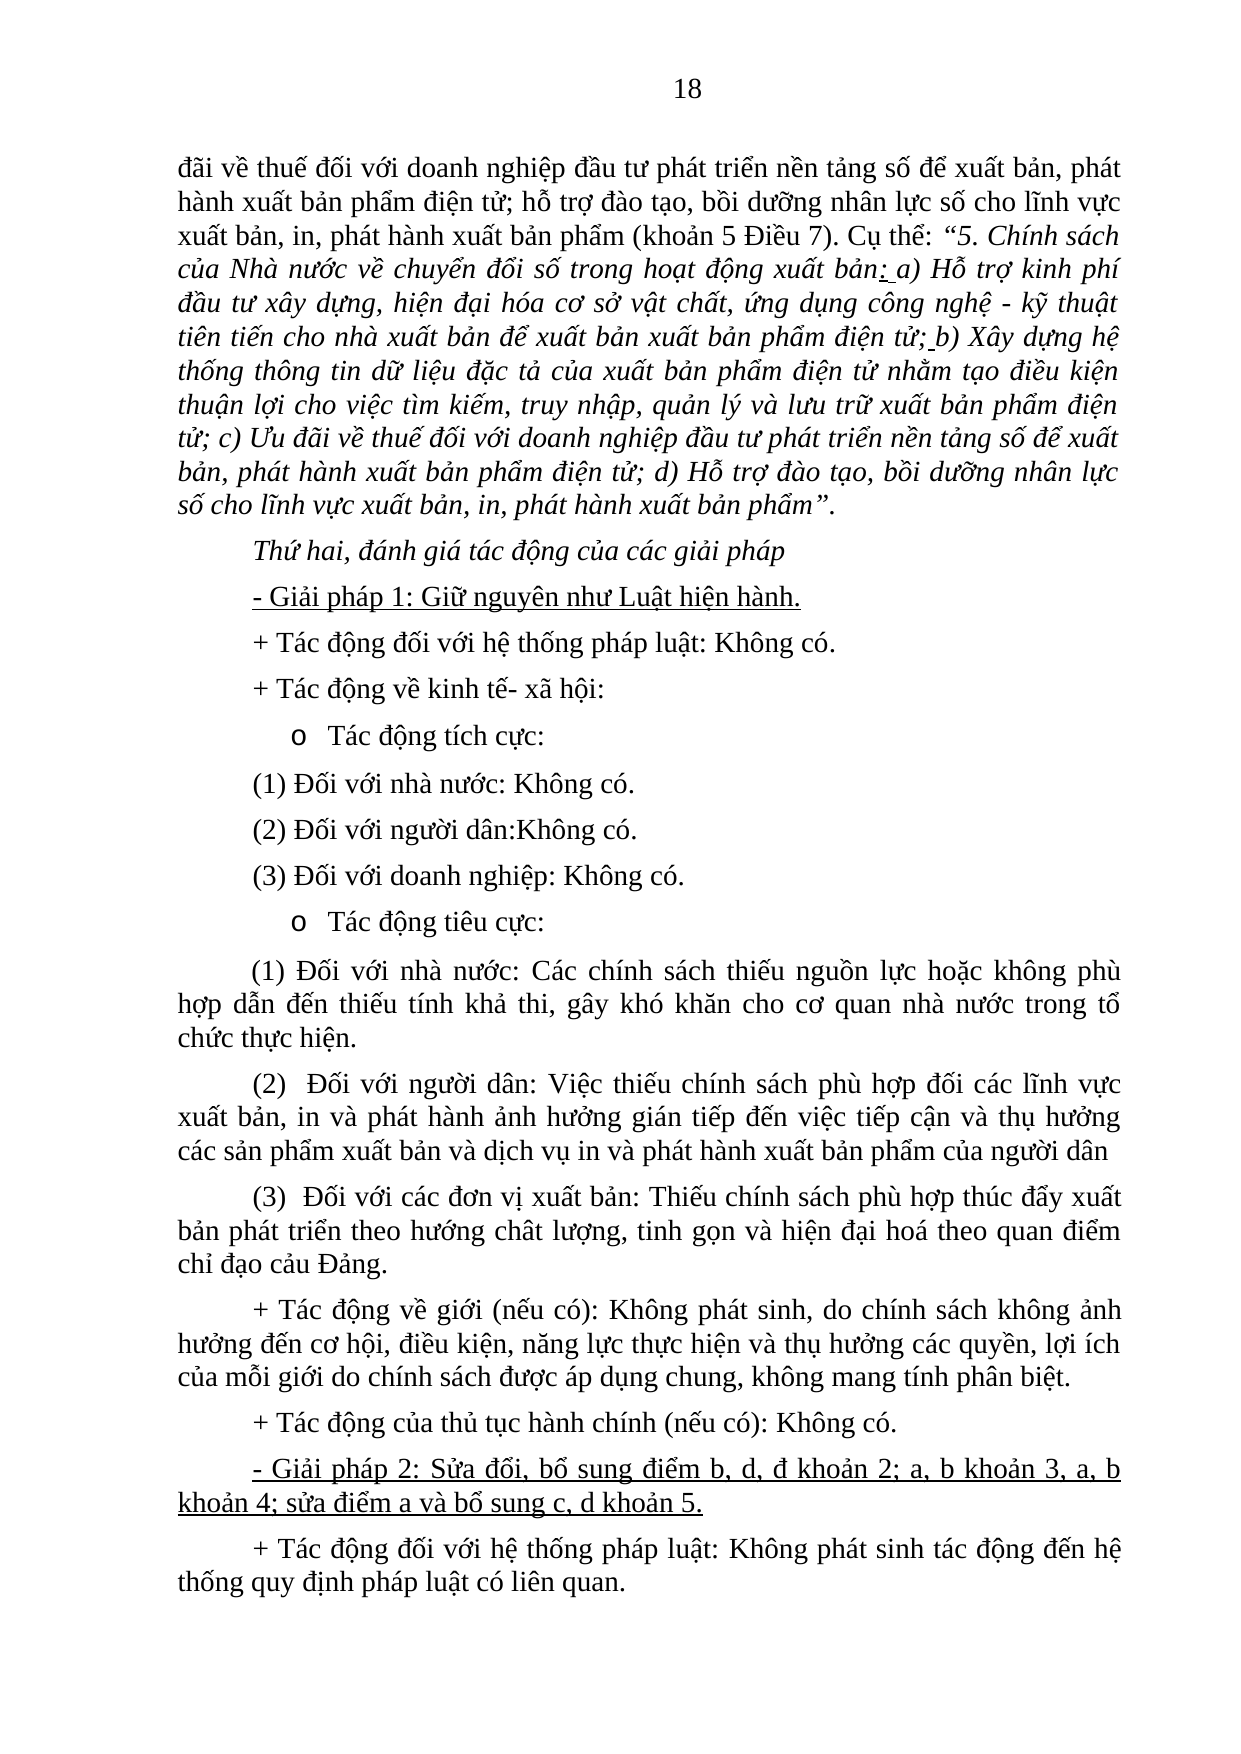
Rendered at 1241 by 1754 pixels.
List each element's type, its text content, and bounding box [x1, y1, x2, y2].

text - Giải pháp 2: Sửa đổi, bổ sung điểm b, d, đ khoản 2; a, b khoản 3, a, b khoản 4; sửa điểm a và bổ sung c, d khoản 5. [177, 1451, 1122, 1518]
text - Giải pháp 1: Giữ nguyên như Luật hiện hành. [177, 579, 1122, 613]
text (1) Đối với nhà nước: Các chính sách thiếu nguồn lực hoặc không phù hợp dẫn đến thiếu tính khả thi, gây khó khăn cho cơ quan nhà nước trong tổ chức thực hiện. [177, 953, 1122, 1053]
text (2) Đối với người dân: Việc thiếu chính sách phù hợp đối các lĩnh vực xuất bản, in và phát hành ảnh hưởng gián tiếp đến việc tiếp cận và thụ hưởng các sản phẩm xuất bản và dịch vụ in và phát hành xuất bản phẩm của người dân [177, 1066, 1122, 1167]
text + Tác động về kinh tế- xã hội: [177, 672, 1122, 705]
text (3) Đối với các đơn vị xuất bản: Thiếu chính sách phù hợp thúc đẩy xuất bản phát triển theo hướng chât lượng, tinh gọn và hiện đại hoá theo quan điểm chỉ đạo cảu Đảng. [177, 1179, 1122, 1280]
text (1) Đối với nhà nước: Không có. [177, 766, 1122, 800]
text + Tác động đối với hệ thống pháp luật: Không có. [177, 626, 1122, 659]
text + Tác động của thủ tục hành chính (nếu có): Không có. [177, 1405, 1122, 1439]
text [177, 151, 1122, 521]
text + Tác động về giới (nếu có): Không phát sinh, do chính sách không ảnh hưởng đến cơ hội, điều kiện, năng lực thực hiện và thụ hưởng các quyền, lợi ích của mỗi giới do chính sách được áp dụng chung, không mang tính phân biệt. [177, 1292, 1122, 1393]
list Tác động tích cực: [290, 718, 1122, 754]
text (3) Đối với doanh nghiệp: Không có. [177, 858, 1122, 892]
text (2) Đối với người dân:Không có. [177, 812, 1122, 846]
text Thứ hai, đánh giá tác động của các giải pháp [177, 533, 1122, 567]
text + Tác động đối với hệ thống pháp luật: Không phát sinh tác động đến hệ thống quy định pháp luật có liên quan. [177, 1531, 1122, 1598]
list Tác động tiêu cực: [290, 904, 1122, 940]
